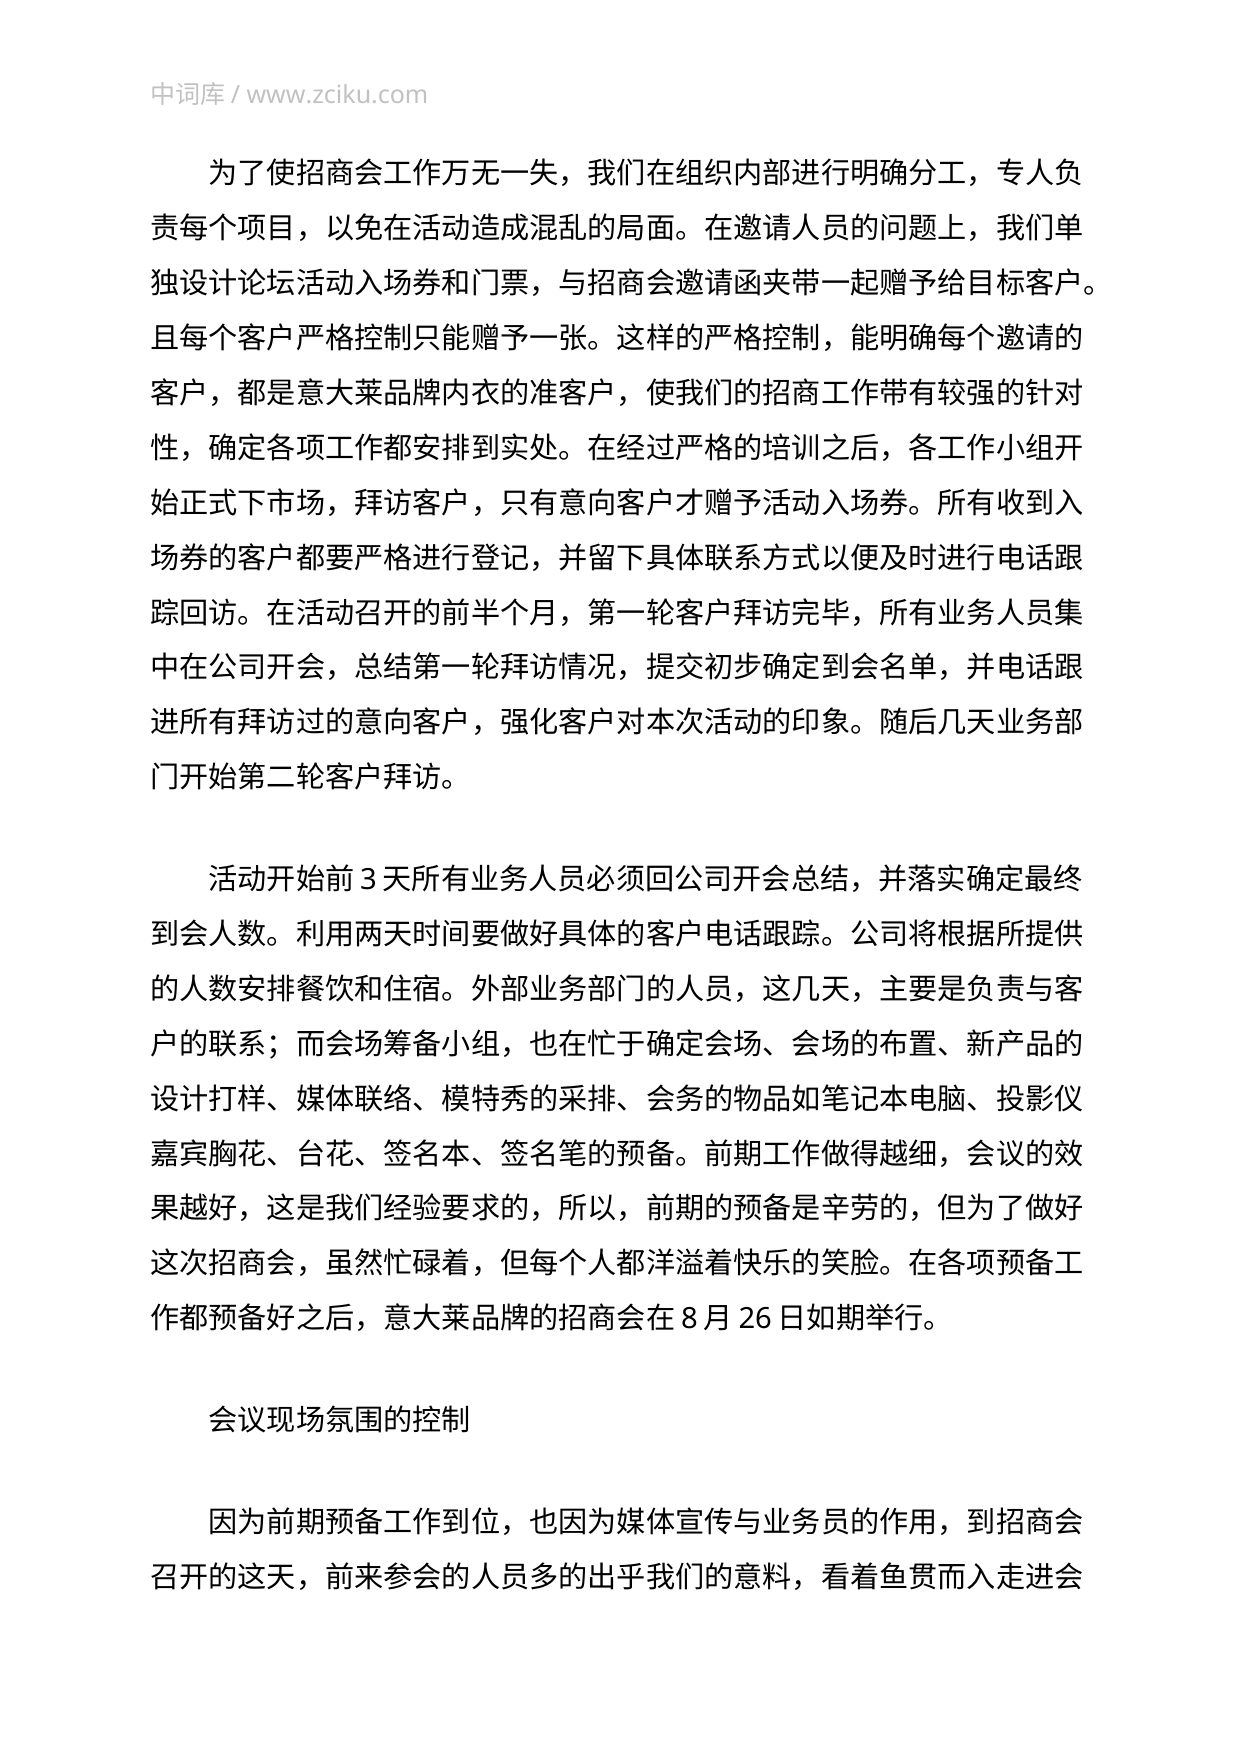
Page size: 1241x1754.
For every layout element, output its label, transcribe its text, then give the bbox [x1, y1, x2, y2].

text 会议现场氛围的控制 [150, 1397, 1090, 1439]
text 为了使招商会工作万无一失，我们在组织内部进行明确分工，专人负责每个项目，以免在活动造成混乱的局面。在邀请人员的问题上，我们单独设计论坛活动入场券和门票，与招商会邀请函夹带一起赠予给目标客户。且每个客户严格控制只能赠予一张。这样的严格控制，能明确每个邀请的客户，都是意大莱品牌内衣的准客户，使我们的招商工作带有较强的针对性，确定各项工作都安排到实处。在经过严格的培训之后，各工作小组开始正式下市场，拜访客户，只有意向客户才赠予活动入场券。所有收到入场券的客户都要严格进行登记，并留下具体联系方式以便及时进行电话跟踪回访。在活动召开的前半个月，第一轮客户拜访完毕，所有业务人员集中在公司开会，总结第一轮拜访情况，提交初步确定到会名单，并电话跟进所有拜访过的意向客户，强化客户对本次活动的印象。随后几天业务部门开始第二轮客户拜访。 [150, 150, 1090, 796]
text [150, 1499, 1090, 1596]
text 活动开始前3天所有业务人员必须回公司开会总结，并落实确定最终到会人数。利用两天时间要做好具体的客户电话跟踪。公司将根据所提供的人数安排餐饮和住宿。外部业务部门的人员，这几天，主要是负责与客户的联系；而会场筹备小组，也在忙于确定会场、会场的布置、新产品的设计打样、媒体联络、模特秀的采排、会务的物品如笔记本电脑、投影仪嘉宾胸花、台花、签名本、签名笔的预备。前期工作做得越细，会议的效果越好，这是我们经验要求的，所以，前期的预备是辛劳的，但为了做好这次招商会，虽然忙碌着，但每个人都洋溢着快乐的笑脸。在各项预备工作都预备好之后，意大莱品牌的招商会在8月26日如期举行。 [150, 856, 1090, 1337]
